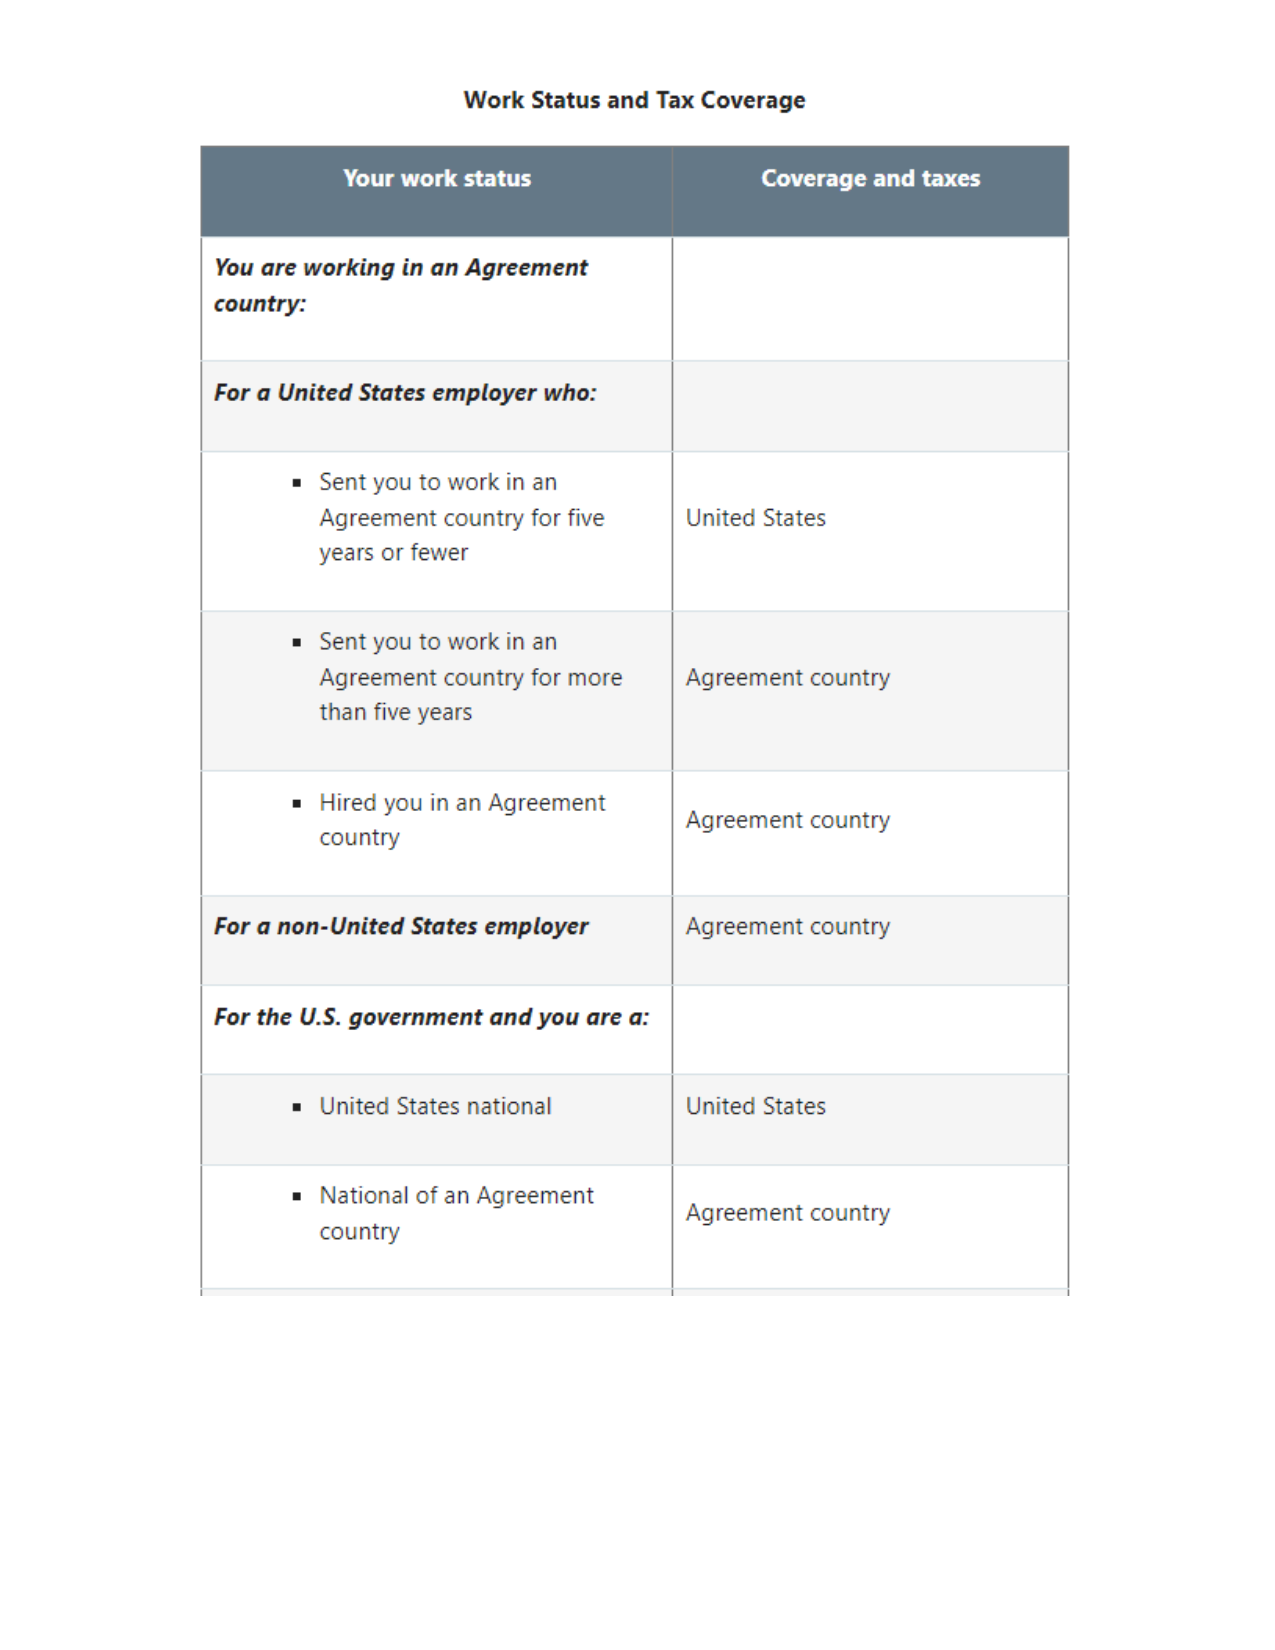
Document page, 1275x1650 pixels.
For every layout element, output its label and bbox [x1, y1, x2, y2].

picture [182, 75, 1093, 1296]
